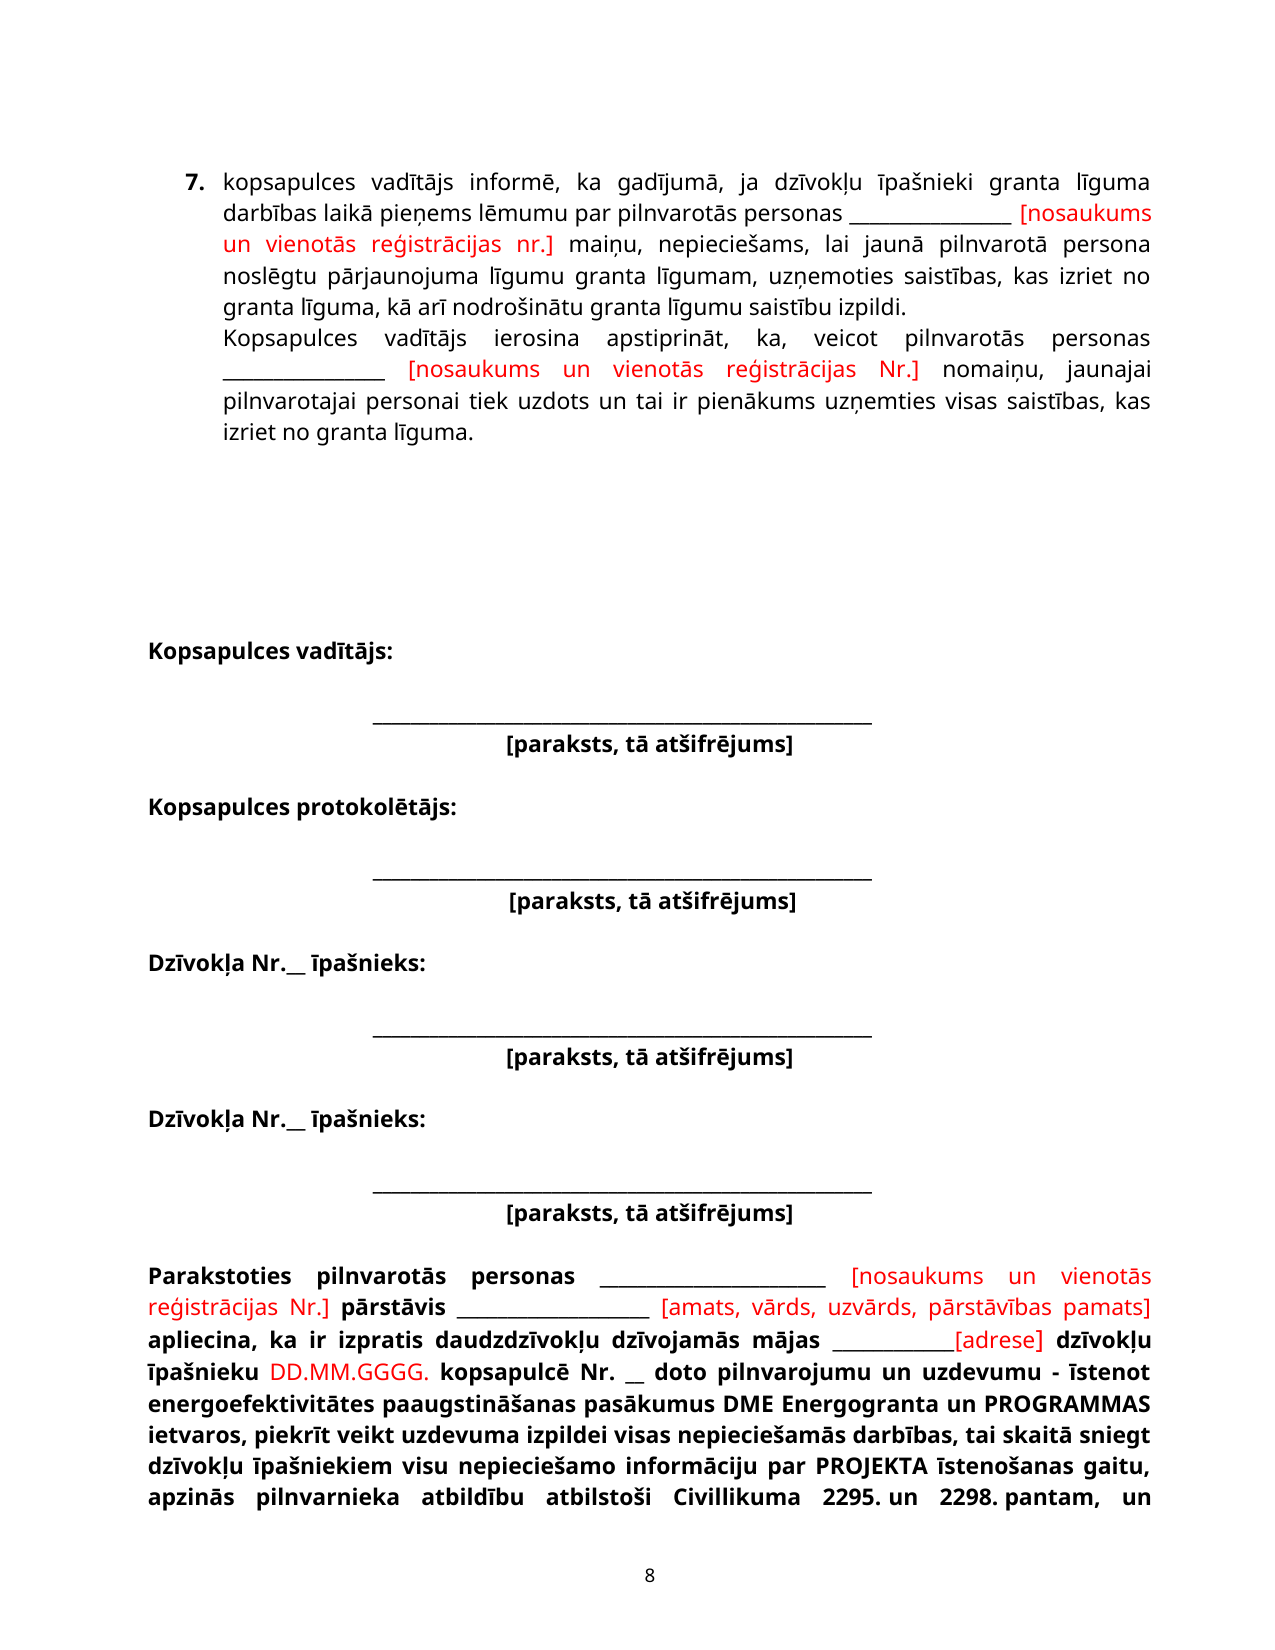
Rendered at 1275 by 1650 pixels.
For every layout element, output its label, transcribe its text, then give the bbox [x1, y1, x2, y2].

text _____________________________________________________ [298, 1166, 1152, 1197]
text _____________________________________________________ [298, 853, 1152, 885]
text _____________________________________________________ [298, 697, 1152, 728]
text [148, 1260, 1152, 1512]
text [paraksts, tā atšifrējums] [148, 728, 1152, 760]
text Kopsapulces protokolētājs: [148, 791, 1152, 822]
list kopsapulces vadītājs informē, ka gadījumā, ja dzīvokļu īpašnieki granta līguma darbības laikā pieņems lēmumu par pilnvarotās personas ________________ [nosaukums un vienotās reģistrācijas nr.] maiņu, nepieciešams, lai jaunā pilnvarotā persona noslēgtu pārjaunojuma līgumu granta līgumam, uzņemoties saistības, kas izriet no granta līguma, kā arī nodrošinātu granta līgumu saistību izpildi. [185, 166, 1152, 322]
text Dzīvokļa Nr.__ īpašnieks: [148, 1103, 1152, 1135]
text Kopsapulces vadītājs ierosina apstiprināt, ka, veicot pilnvarotās personas ________________ [nosaukums un vienotās reģistrācijas Nr.] nomaiņu, jaunajai pilnvarotajai personai tiek uzdots un tai ir pienākums uzņemties visas saistības, kas izriet no granta līguma. [223, 322, 1152, 447]
text [paraksts, tā atšifrējums] [148, 1197, 1152, 1228]
text Kopsapulces vadītājs: [148, 635, 1152, 666]
text Dzīvokļa Nr.__ īpašnieks: [148, 947, 1152, 978]
text _____________________________________________________ [298, 1010, 1152, 1041]
text [paraksts, tā atšifrējums] [148, 1041, 1152, 1072]
text [paraksts, tā atšifrējums] [148, 885, 1152, 916]
